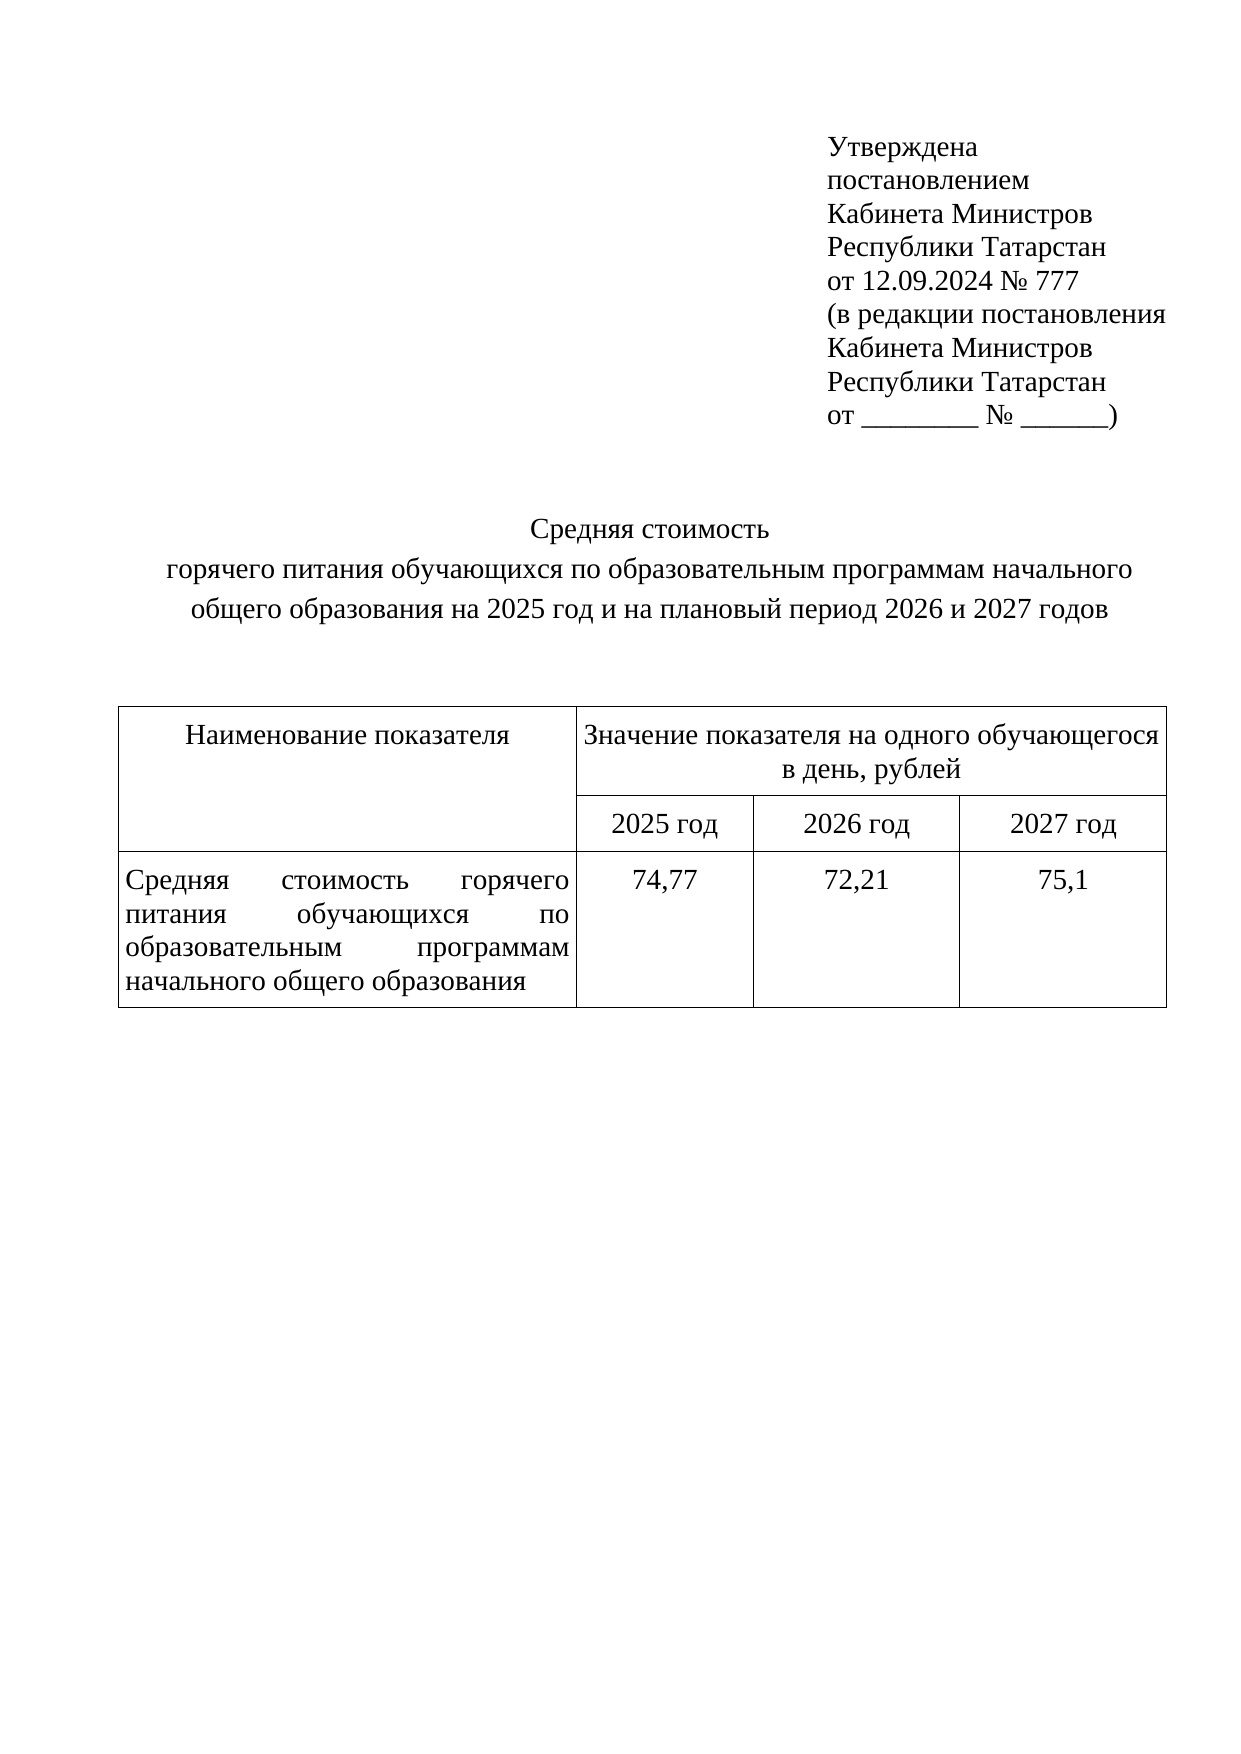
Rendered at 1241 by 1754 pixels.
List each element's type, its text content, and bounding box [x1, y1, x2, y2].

table_header Наименование показателя [119, 707, 576, 851]
text Средняя стоимость [118, 511, 1181, 545]
table_cell Средняя стоимость горячего питания обучающихся по образовательным программам начального общего образования [119, 852, 576, 1007]
table_cell 2026 год [754, 796, 959, 851]
table_cell 75,1 [960, 852, 1166, 1007]
table_cell 2025 год [577, 796, 753, 851]
text от ________ № ______) [118, 397, 1181, 431]
text Кабинета Министров [118, 196, 1181, 229]
text постановлением [118, 162, 1181, 196]
text горячего питания обучающихся по образовательным программам начального общего образования на 2025 год и на плановый период 2026 и 2027 годов [118, 551, 1181, 625]
text Кабинета Министров [118, 330, 1181, 364]
text Республики Татарстан [118, 364, 1181, 397]
text от 12.09.2024 № 777 [118, 263, 1181, 297]
table_header Значение показателя на одного обучающегося в день, рублей [577, 707, 1166, 795]
table_cell 72,21 [754, 852, 959, 1007]
text Республики Татарстан [118, 229, 1181, 263]
text Утверждена [118, 129, 1181, 162]
table_cell 74,77 [577, 852, 753, 1007]
table_cell 2027 год [960, 796, 1166, 851]
text (в редакции постановления [118, 297, 1181, 330]
